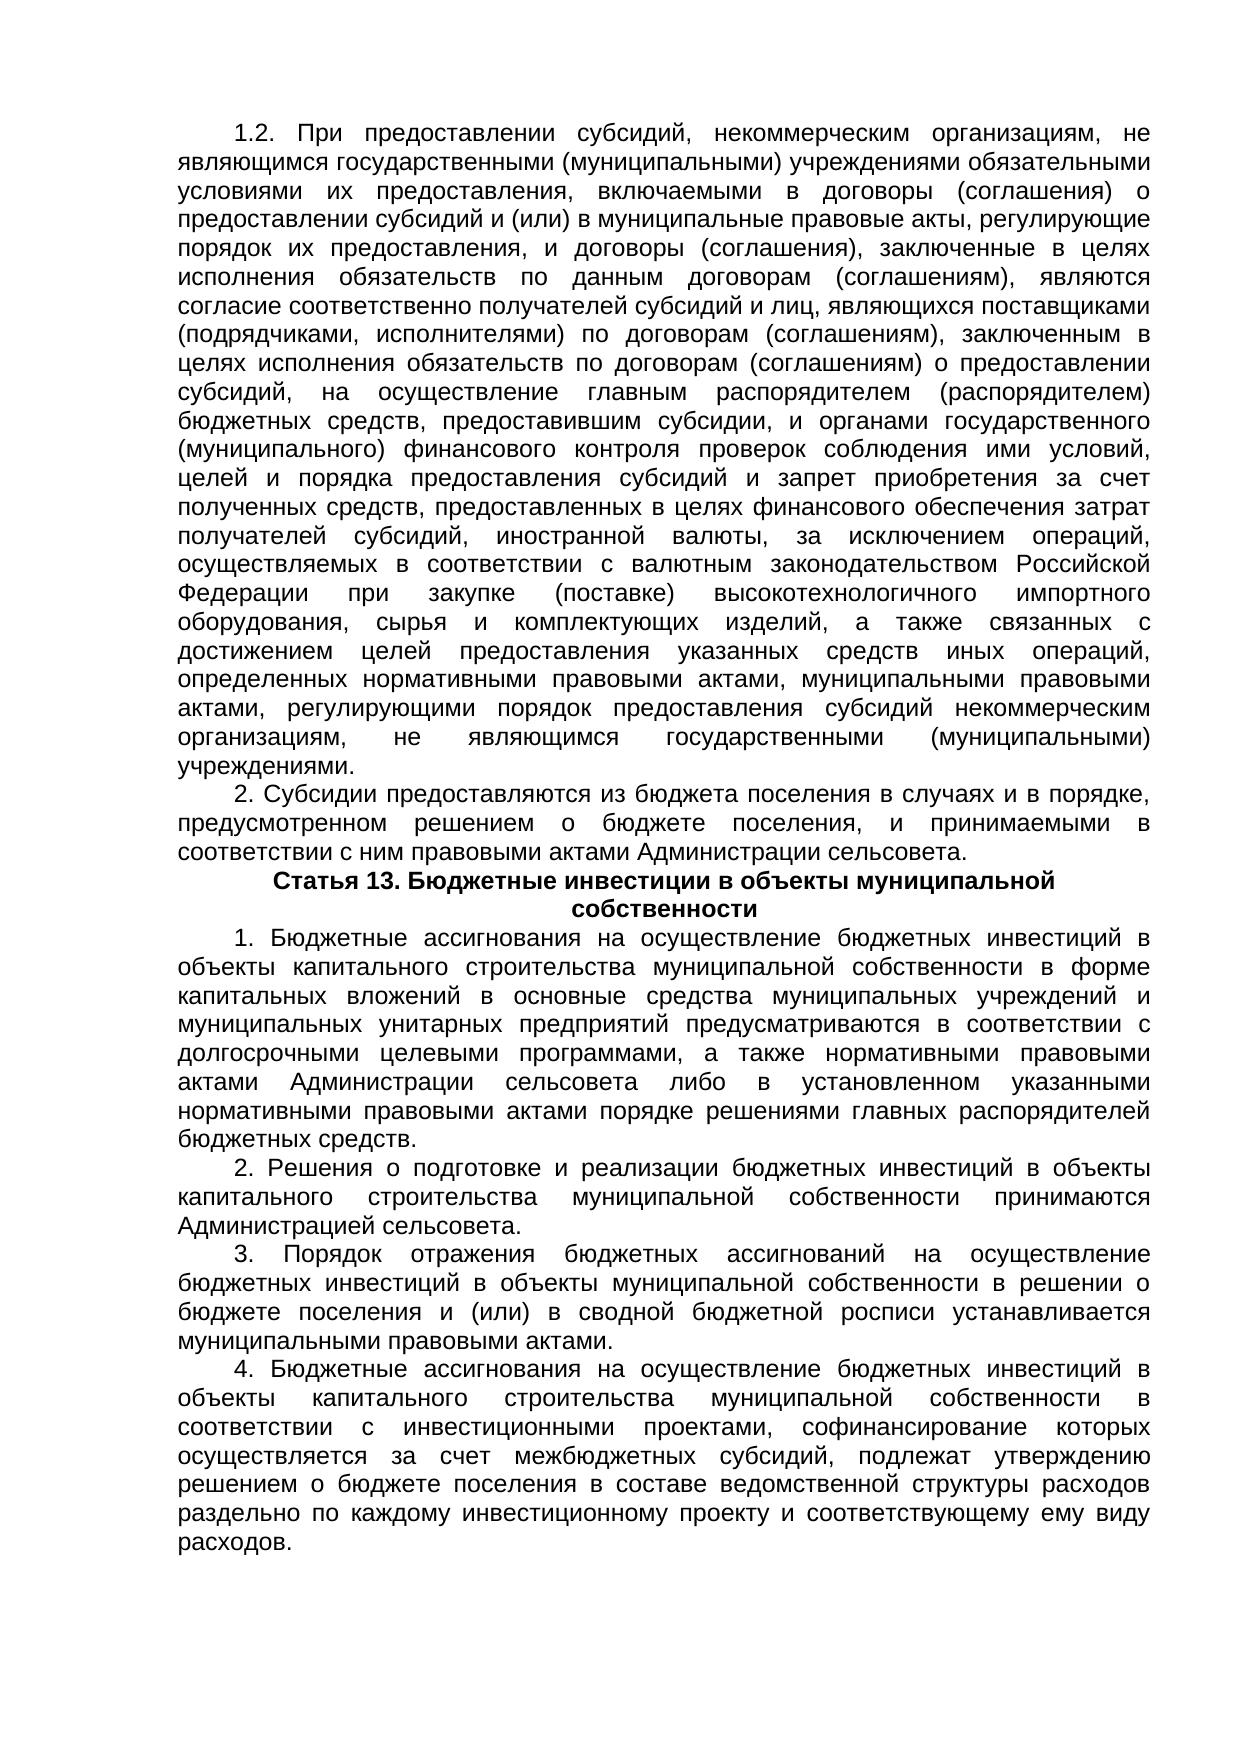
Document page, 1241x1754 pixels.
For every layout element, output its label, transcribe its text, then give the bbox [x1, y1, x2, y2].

text 3. Порядок отражения бюджетных ассигнований на осуществление бюджетных инвестиций в объекты муниципальной собственности в решении о бюджете поселения и (или) в сводной бюджетной росписи устанавливается муниципальными правовыми актами. [177, 1239, 1152, 1354]
text 1. Бюджетные ассигнования на осуществление бюджетных инвестиций в объекты капитального строительства муниципальной собственности в форме капитальных вложений в основные средства муниципальных учреждений и муниципальных унитарных предприятий предусматриваются в соответствии с долгосрочными целевыми программами, а также нормативными правовыми актами Администрации сельсовета либо в установленном указанными нормативными правовыми актами порядке решениями главных распорядителей бюджетных средств. [177, 923, 1152, 1153]
text 4. Бюджетные ассигнования на осуществление бюджетных инвестиций в объекты капитального строительства муниципальной собственности в соответствии с инвестиционными проектами, софинансирование которых осуществляется за счет межбюджетных субсидий, подлежат утверждению решением о бюджете поселения в составе ведомственной структуры расходов раздельно по каждому инвестиционному проекту и соответствующему ему виду расходов. [177, 1354, 1152, 1556]
text 2. Решения о подготовке и реализации бюджетных инвестиций в объекты капитального строительства муниципальной собственности принимаются Администрацией сельсовета. [177, 1153, 1152, 1239]
text 1.2. При предоставлении субсидий, некоммерческим организациям, не являющимся государственными (муниципальными) учреждениями обязательными условиями их предоставления, включаемыми в договоры (соглашения) о предоставлении субсидий и (или) в муниципальные правовые акты, регулирующие порядок их предоставления, и договоры (соглашения), заключенные в целях исполнения обязательств по данным договорам (соглашениям), являются согласие соответственно получателей субсидий и лиц, являющихся поставщиками (подрядчиками, исполнителями) по договорам (соглашениям), заключенным в целях исполнения обязательств по договорам (соглашениям) о предоставлении субсидий, на осуществление главным распорядителем (распорядителем) бюджетных средств, предоставившим субсидии, и органами государственного (муниципального) финансового контроля проверок соблюдения ими условий, целей и порядка предоставления субсидий и запрет приобретения за счет полученных средств, предоставленных в целях финансового обеспечения затрат получателей субсидий, иностранной валюты, за исключением операций, осуществляемых в соответствии с валютным законодательством Российской Федерации при закупке (поставке) высокотехнологичного импортного оборудования, сырья и комплектующих изделий, а также связанных с достижением целей предоставления указанных средств иных операций, определенных нормативными правовыми актами, муниципальными правовыми актами, регулирующими порядок предоставления субсидий некоммерческим организациям, не являющимся государственными (муниципальными) учреждениями. [177, 118, 1152, 779]
text 2. Субсидии предоставляются из бюджета поселения в случаях и в порядке, предусмотренном решением о бюджете поселения, и принимаемыми в соответствии с ним правовыми актами Администрации сельсовета. [177, 779, 1152, 866]
text Статья 13. Бюджетные инвестиции в объекты муниципальной собственности [177, 866, 1152, 923]
